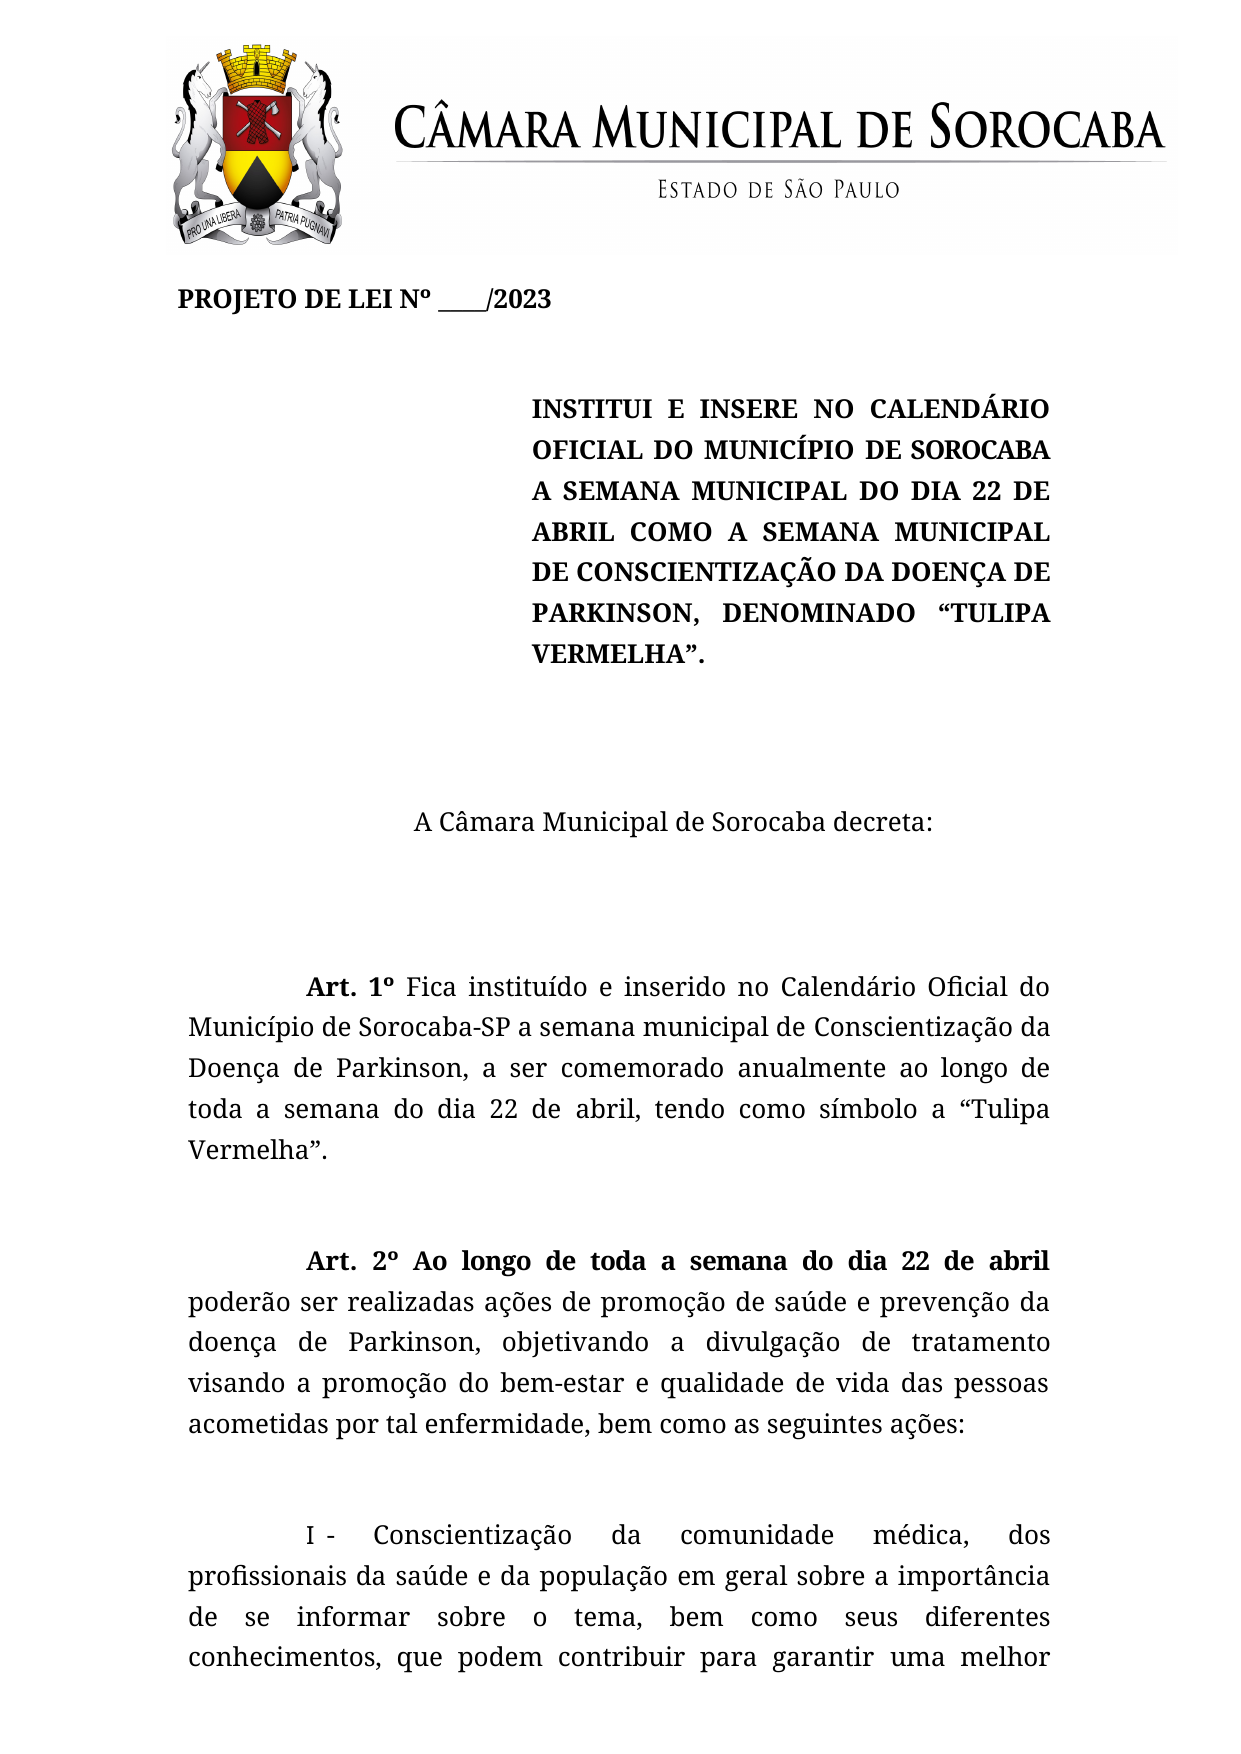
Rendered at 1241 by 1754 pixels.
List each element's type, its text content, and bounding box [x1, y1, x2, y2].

text A Câmara Municipal de Sorocaba decreta: [177, 803, 1063, 839]
text Art. 2º Ao longo de toda a semana do dia 22 de abril poderão ser realizadas ações de promoção de saúde e prevenção da doença de Parkinson, objetivando a divulgação de tratamento visando a promoção do bem-estar e qualidade de vida das pessoas acometidas por tal enfermidade, bem como as seguintes ações: [188, 1242, 1051, 1441]
text Art. 1º Fica instituído e inserido no Calendário Oficial do Município de Sorocaba-SP a semana municipal de Conscientização da Doença de Parkinson, a ser comemorado anualmente ao longo de toda a semana do dia 22 de abril, tendo como símbolo a “Tulipa Vermelha”. [188, 968, 1051, 1167]
text PROJETO DE LEI Nº ____/2023 [177, 281, 1063, 316]
picture [165, 36, 1179, 255]
text INSTITUI E INSERE NO CALENDÁRIO OFICIAL DO MUNICÍPIO DE SOROCABA A SEMANA MUNICIPAL DO DIA 22 DE ABRIL COMO A SEMANA MUNICIPAL DE CONSCIENTIZAÇÃO DA DOENÇA DE PARKINSON, DENOMINADO “TULIPA VERMELHA”. [532, 391, 1051, 671]
